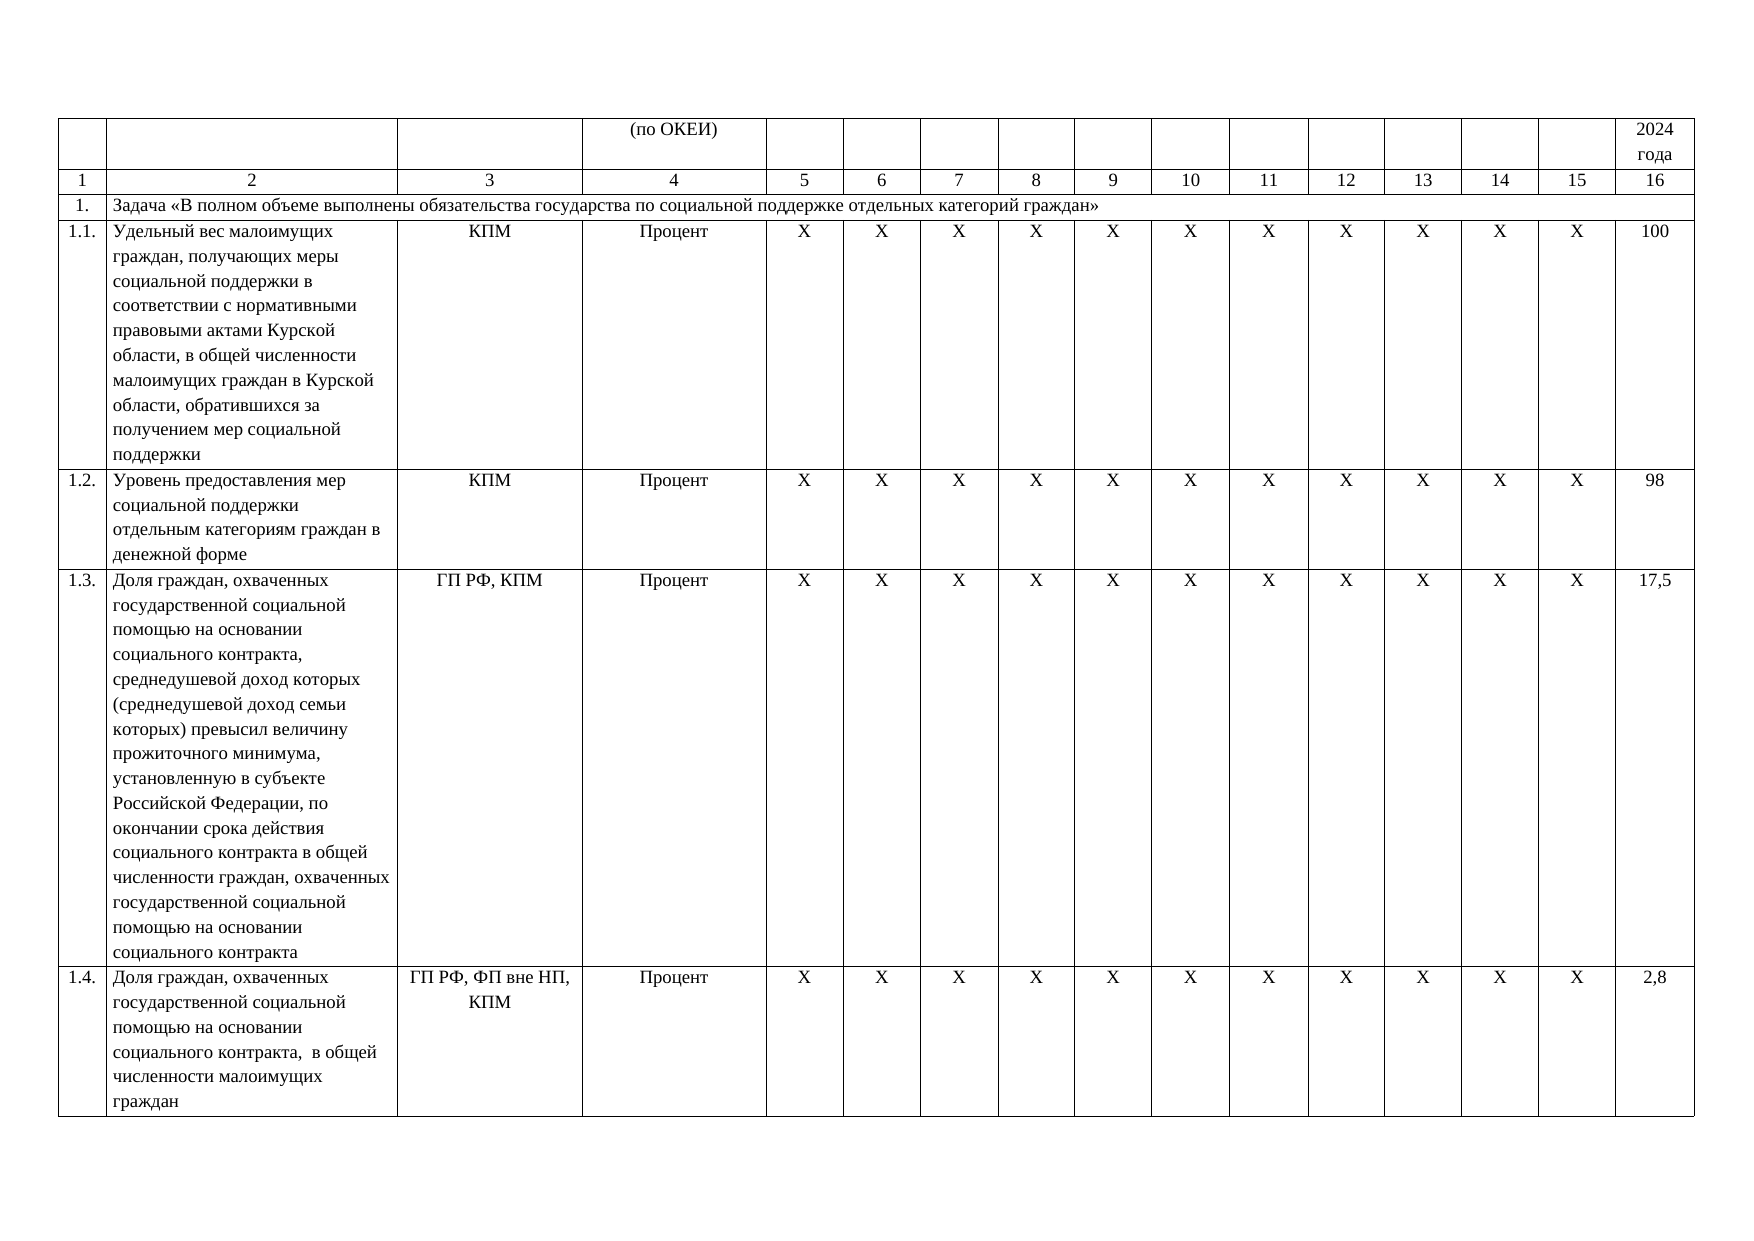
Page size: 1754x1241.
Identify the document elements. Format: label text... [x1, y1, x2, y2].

table_cell фев. [844, 119, 920, 168]
table_cell X [1539, 967, 1615, 1116]
table_cell 7 [921, 170, 998, 194]
table_cell 2,8 [1616, 967, 1694, 1116]
table_cell X [844, 570, 920, 966]
table_cell X [767, 470, 843, 568]
table_cell 10 [1152, 170, 1229, 194]
table_cell X [921, 221, 998, 468]
table_cell 8 [999, 170, 1074, 194]
table_cell 5 [767, 170, 843, 194]
table_cell Задача «В полном объеме выполнены обязательства государства по социальной поддержке отдельных категорий граждан» [107, 195, 1694, 220]
table_cell X [1539, 470, 1615, 568]
table_cell март [921, 119, 998, 168]
table_cell X [1309, 470, 1384, 568]
table_cell X [921, 967, 998, 1116]
table_cell Процент [583, 967, 766, 1116]
table_cell X [1385, 570, 1461, 966]
table_cell Доля граждан, охваченных государственной социальной помощью на основании социального контракта, среднедушевой доход которых (среднедушевой доход семьи которых) превысил величину прожиточного минимума, установленную в субъекте Российской Федерации, по окончании срока действия социального контракта в общей численности граждан, охваченных государственной социальной помощью на основании социального контракта [107, 570, 397, 966]
table_cell X [844, 470, 920, 568]
table_cell Процент [583, 470, 766, 568]
table_cell X [1539, 570, 1615, 966]
table_cell X [1075, 967, 1151, 1116]
table_cell апр. [999, 119, 1074, 168]
table_cell 12 [1309, 170, 1384, 194]
table_cell X [1075, 221, 1151, 468]
table_cell сен. [1385, 119, 1461, 168]
table_cell X [999, 221, 1074, 468]
table_cell 13 [1385, 170, 1461, 194]
table_cell X [1152, 221, 1229, 468]
table_cell X [844, 967, 920, 1116]
table_cell 1.2. [59, 470, 106, 568]
table_cell 1 [59, 170, 106, 194]
table_cell КПМ [398, 470, 582, 568]
table_cell 16 [1616, 170, 1694, 194]
table_cell X [1309, 570, 1384, 966]
table_cell X [844, 221, 920, 468]
table_cell янв. [767, 119, 843, 168]
table_cell X [1309, 221, 1384, 468]
table_cell X [767, 221, 843, 468]
table_cell 14 [1462, 170, 1538, 194]
table_cell июль [1230, 119, 1308, 168]
table_cell 1.4. [59, 967, 106, 1116]
table_cell 2 [107, 170, 397, 194]
table_cell X [1152, 570, 1229, 966]
table_cell X [1230, 570, 1308, 966]
table_cell 4 [583, 170, 766, 194]
table_cell X [1385, 967, 1461, 1116]
table_cell X [1539, 221, 1615, 468]
table_cell 15 [1539, 170, 1615, 194]
table_cell май [1075, 119, 1151, 168]
table_cell 6 [844, 170, 920, 194]
table_cell X [1462, 967, 1538, 1116]
table_cell X [1230, 967, 1308, 1116]
table_cell 11 [1230, 170, 1308, 194]
table_cell X [1462, 470, 1538, 568]
table_cell ноя. [1539, 119, 1615, 168]
table_cell июнь [1152, 119, 1229, 168]
table_cell Удельный вес малоимущих граждан, получающих меры социальной поддержки в соответствии с нормативными правовыми актами Курской области, в общей численности малоимущих граждан в Курской области, обратившихся за получением мер социальной поддержки [107, 221, 397, 468]
table_cell X [921, 570, 998, 966]
table_cell X [1462, 221, 1538, 468]
table_cell X [1152, 470, 1229, 568]
table_cell Процент [583, 221, 766, 468]
table_cell X [1230, 221, 1308, 468]
table_cell X [1309, 967, 1384, 1116]
table_cell Уровень предоставления мер социальной поддержки отдельным категориям граждан в денежной форме [107, 470, 397, 568]
table_cell 1.1. [59, 221, 106, 468]
table_cell X [999, 470, 1074, 568]
table_cell 98 [1616, 470, 1694, 568]
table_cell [398, 967, 582, 1116]
table_cell X [1385, 221, 1461, 468]
table_cell Процент [583, 570, 766, 966]
table_cell X [999, 967, 1074, 1116]
table_cell 100 [1616, 221, 1694, 468]
table_cell авг. [1309, 119, 1384, 168]
table_cell окт. [1462, 119, 1538, 168]
table_cell X [999, 570, 1074, 966]
table_cell Доля граждан, охваченных государственной социальной помощью на основании социального контракта, в общей численности малоимущих граждан [107, 967, 397, 1116]
table_cell X [1385, 470, 1461, 568]
table_cell 1. [59, 195, 106, 220]
table_cell X [767, 967, 843, 1116]
table_cell X [1152, 967, 1229, 1116]
table_cell X [1462, 570, 1538, 966]
table_cell X [921, 470, 998, 568]
table_cell 9 [1075, 170, 1151, 194]
table_cell X [1075, 470, 1151, 568]
table_cell 1.3. [59, 570, 106, 966]
table_cell ГП РФ, КПМ [398, 570, 582, 966]
table_cell КПМ [398, 221, 582, 468]
table_cell X [1075, 570, 1151, 966]
table_cell 17,5 [1616, 570, 1694, 966]
table_cell X [767, 570, 843, 966]
table_cell X [1230, 470, 1308, 568]
table_cell 3 [398, 170, 582, 194]
